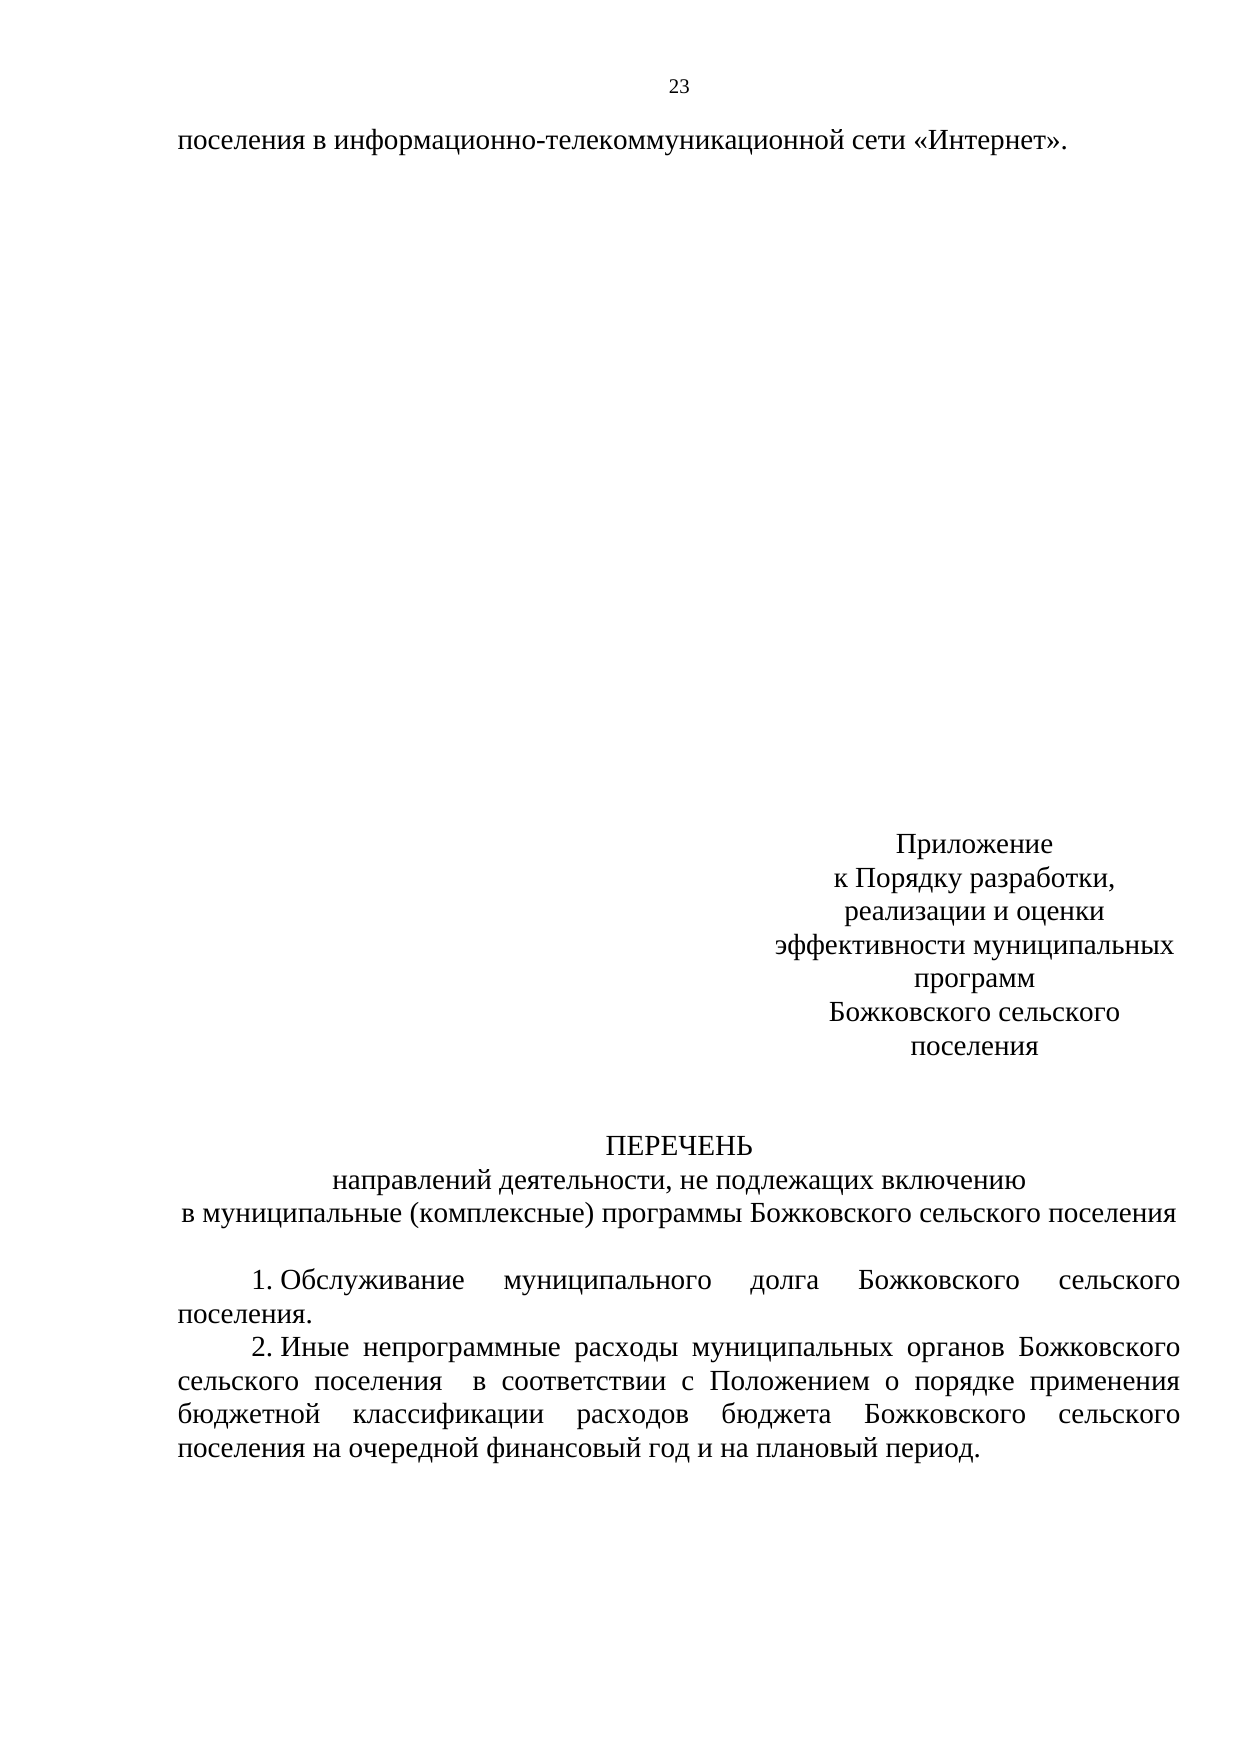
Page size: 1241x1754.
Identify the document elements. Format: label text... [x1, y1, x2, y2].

text в муниципальные (комплексные) программы Божковского сельского поселения [177, 1195, 1181, 1229]
text 2. Иные непрограммные расходы муниципальных органов Божковского сельского поселения в соответствии с Положением о порядке применения бюджетной классификации расходов бюджета Божковского сельского поселения на очередной финансовый год и на плановый период. [177, 1329, 1181, 1464]
text к Порядку разработки, реализации и оценки эффективности муниципальных программ [768, 860, 1181, 994]
text 1. Обслуживание муниципального долга Божковского сельского поселения. [177, 1262, 1181, 1329]
text ПЕРЕЧЕНЬ [177, 1128, 1181, 1162]
text Приложение [768, 826, 1181, 860]
text направлений деятельности, не подлежащих включению [177, 1162, 1181, 1195]
text Божковского сельского поселения [768, 994, 1181, 1061]
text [177, 122, 1181, 156]
